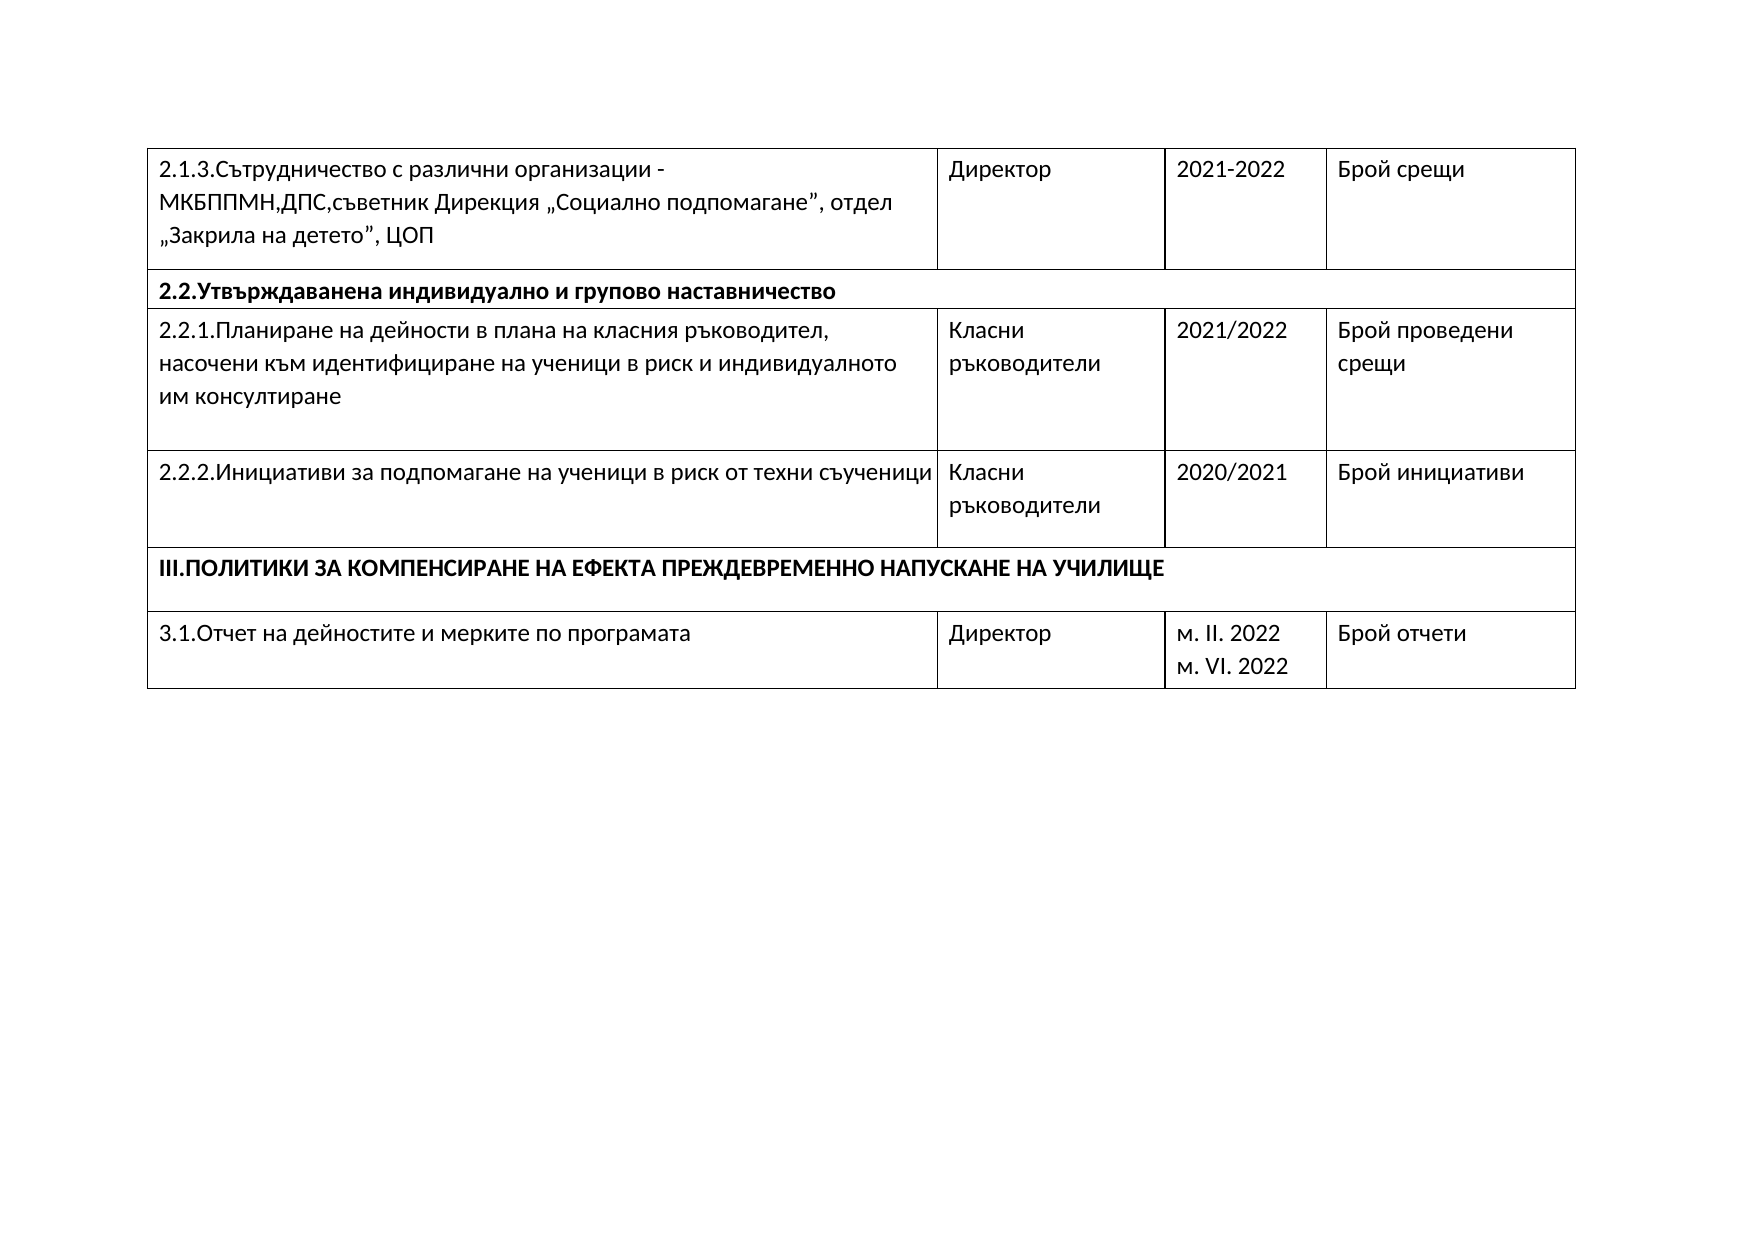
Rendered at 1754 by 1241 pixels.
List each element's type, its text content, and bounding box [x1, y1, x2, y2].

table_cell 2021-2022 [1166, 149, 1326, 269]
table_cell 2.2.2.Инициативи за подпомагане на ученици в риск от техни съученици [148, 451, 937, 547]
table_cell Класни ръководители [938, 451, 1164, 547]
table_cell Директор [938, 149, 1164, 269]
table_cell м. ІІ. 2022 м. VІ. 2022 [1166, 612, 1326, 688]
table_cell Брой срещи [1327, 149, 1575, 269]
table_cell Директор [938, 612, 1164, 688]
table_cell III.ПОЛИТИКИ ЗА КОМПЕНСИРАНЕ НА ЕФЕКТА ПРЕЖДЕВРЕМЕННО НАПУСКАНЕ НА УЧИЛИЩЕ [148, 548, 1575, 611]
table_cell 2.2.1.Планиране на дейности в плана на класния ръководител, насочени към идентифициране на ученици в риск и индивидуалното им консултиране [148, 309, 937, 450]
table_cell 2.1.3.Сътрудничество с различни организации - МКБППМН,ДПС,съветник Дирекция „Социално подпомагане”, отдел „Закрила на детето”, ЦОП [148, 149, 937, 269]
table_cell Брой проведени срещи [1327, 309, 1575, 450]
table_cell 2.2.Утвърждаванена индивидуално и групово наставничество [148, 270, 1575, 308]
table_cell 2021/2022 [1166, 309, 1326, 450]
table_cell Класни ръководители [938, 309, 1164, 450]
table_cell Брой инициативи [1327, 451, 1575, 547]
table_cell 2020/2021 [1166, 451, 1326, 547]
table_cell Брой отчети [1327, 612, 1575, 688]
table_cell 3.1.Отчет на дейностите и мерките по програмата [148, 612, 937, 688]
